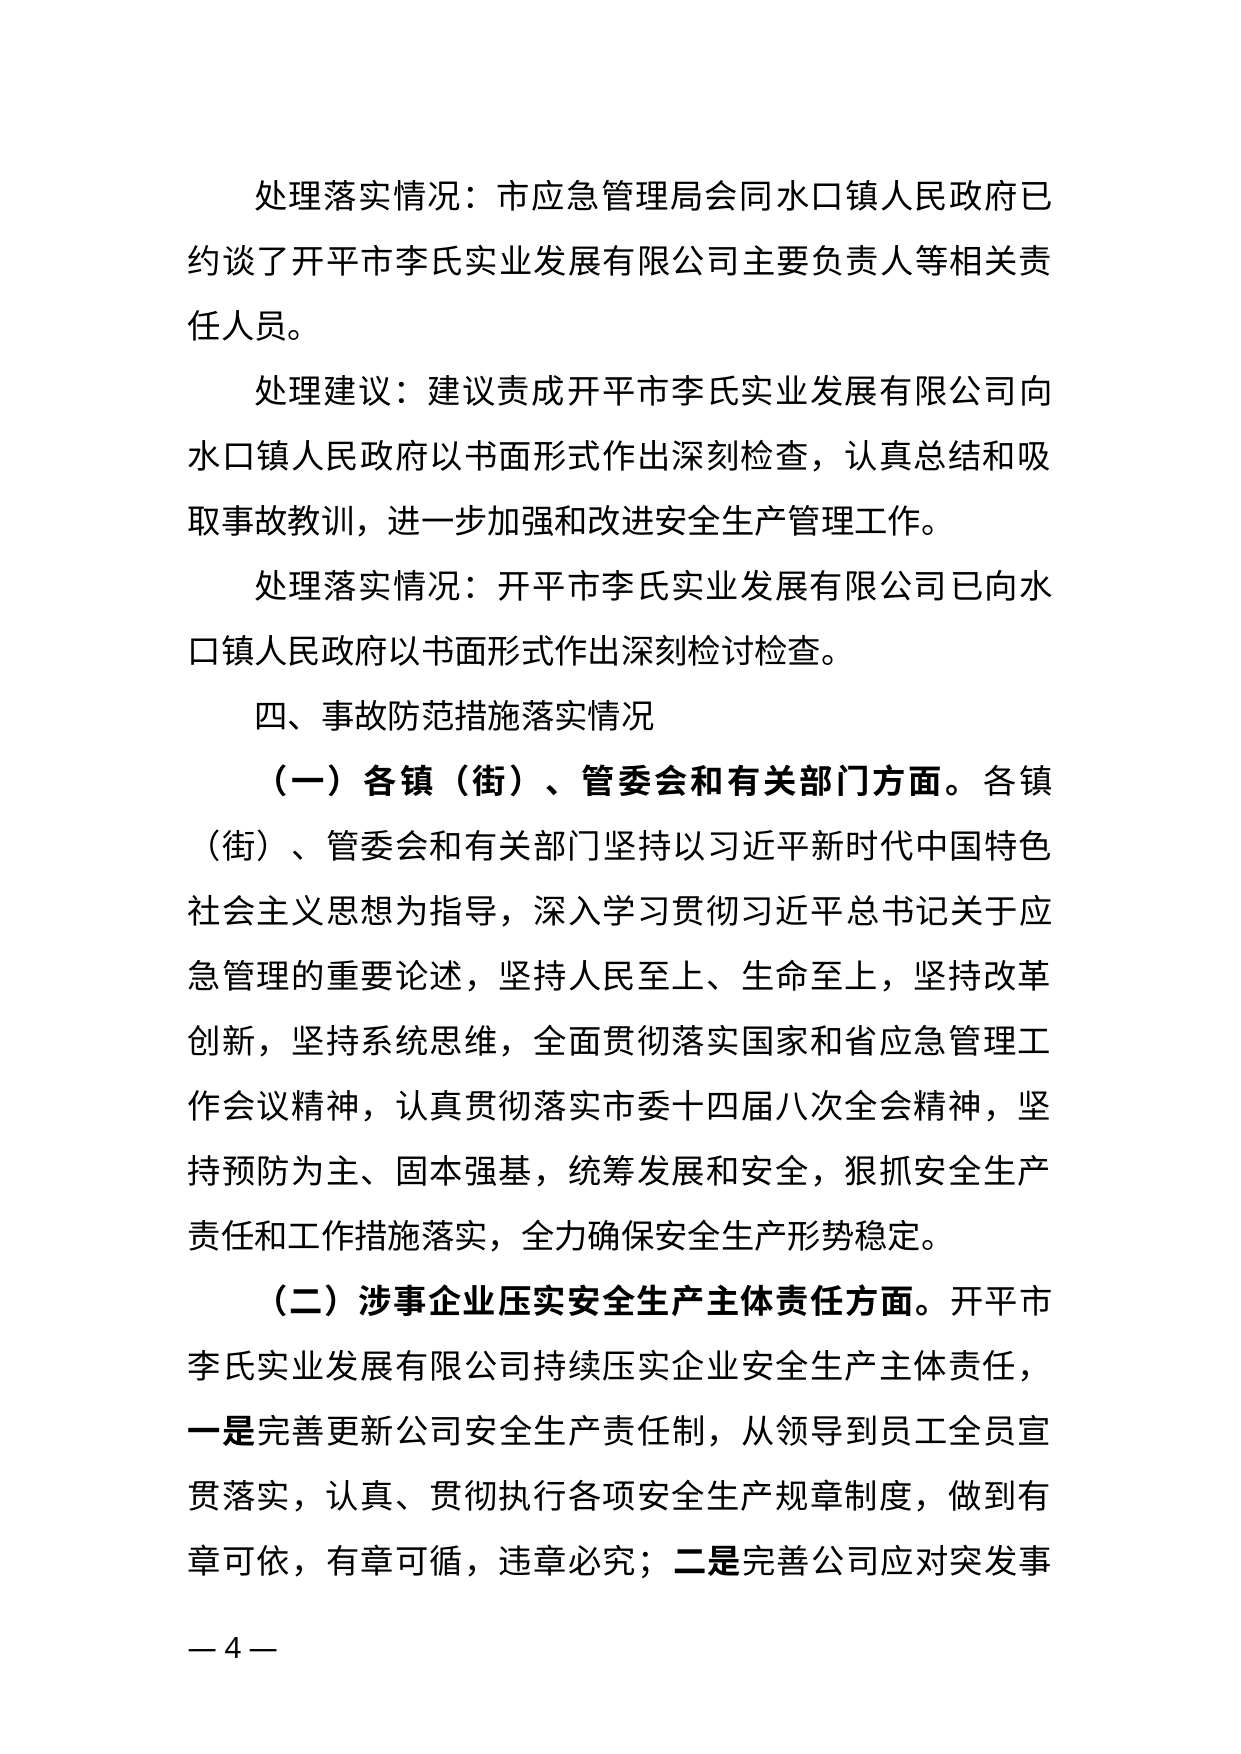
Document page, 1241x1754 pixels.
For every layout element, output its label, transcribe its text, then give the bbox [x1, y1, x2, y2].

text （一）各镇（街）、管委会和有关部门方面。各镇（街）、管委会和有关部门坚持以习近平新时代中国特色社会主义思想为指导，深入学习贯彻习近平总书记关于应急管理的重要论述，坚持人民至上、生命至上，坚持改革创新，坚持系统思维，全面贯彻落实国家和省应急管理工作会议精神，认真贯彻落实市委十四届八次全会精神，坚持预防为主、固本强基，统筹发展和安全，狠抓安全生产责任和工作措施落实，全力确保安全生产形势稳定。 [187, 747, 1053, 1267]
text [187, 1267, 1053, 1592]
list 处理建议：建议责成开平市李氏实业发展有限公司向水口镇人民政府以书面形式作出深刻检查，认真总结和吸取事故教训，进一步加强和改进安全生产管理工作。 [187, 357, 1053, 552]
text 四、事故防范措施落实情况 [187, 682, 1053, 747]
text 处理落实情况：开平市李氏实业发展有限公司已向水口镇人民政府以书面形式作出深刻检讨检查。 [187, 552, 1053, 682]
text 处理落实情况：市应急管理局会同水口镇人民政府已约谈了开平市李氏实业发展有限公司主要负责人等相关责任人员。 [187, 162, 1053, 357]
